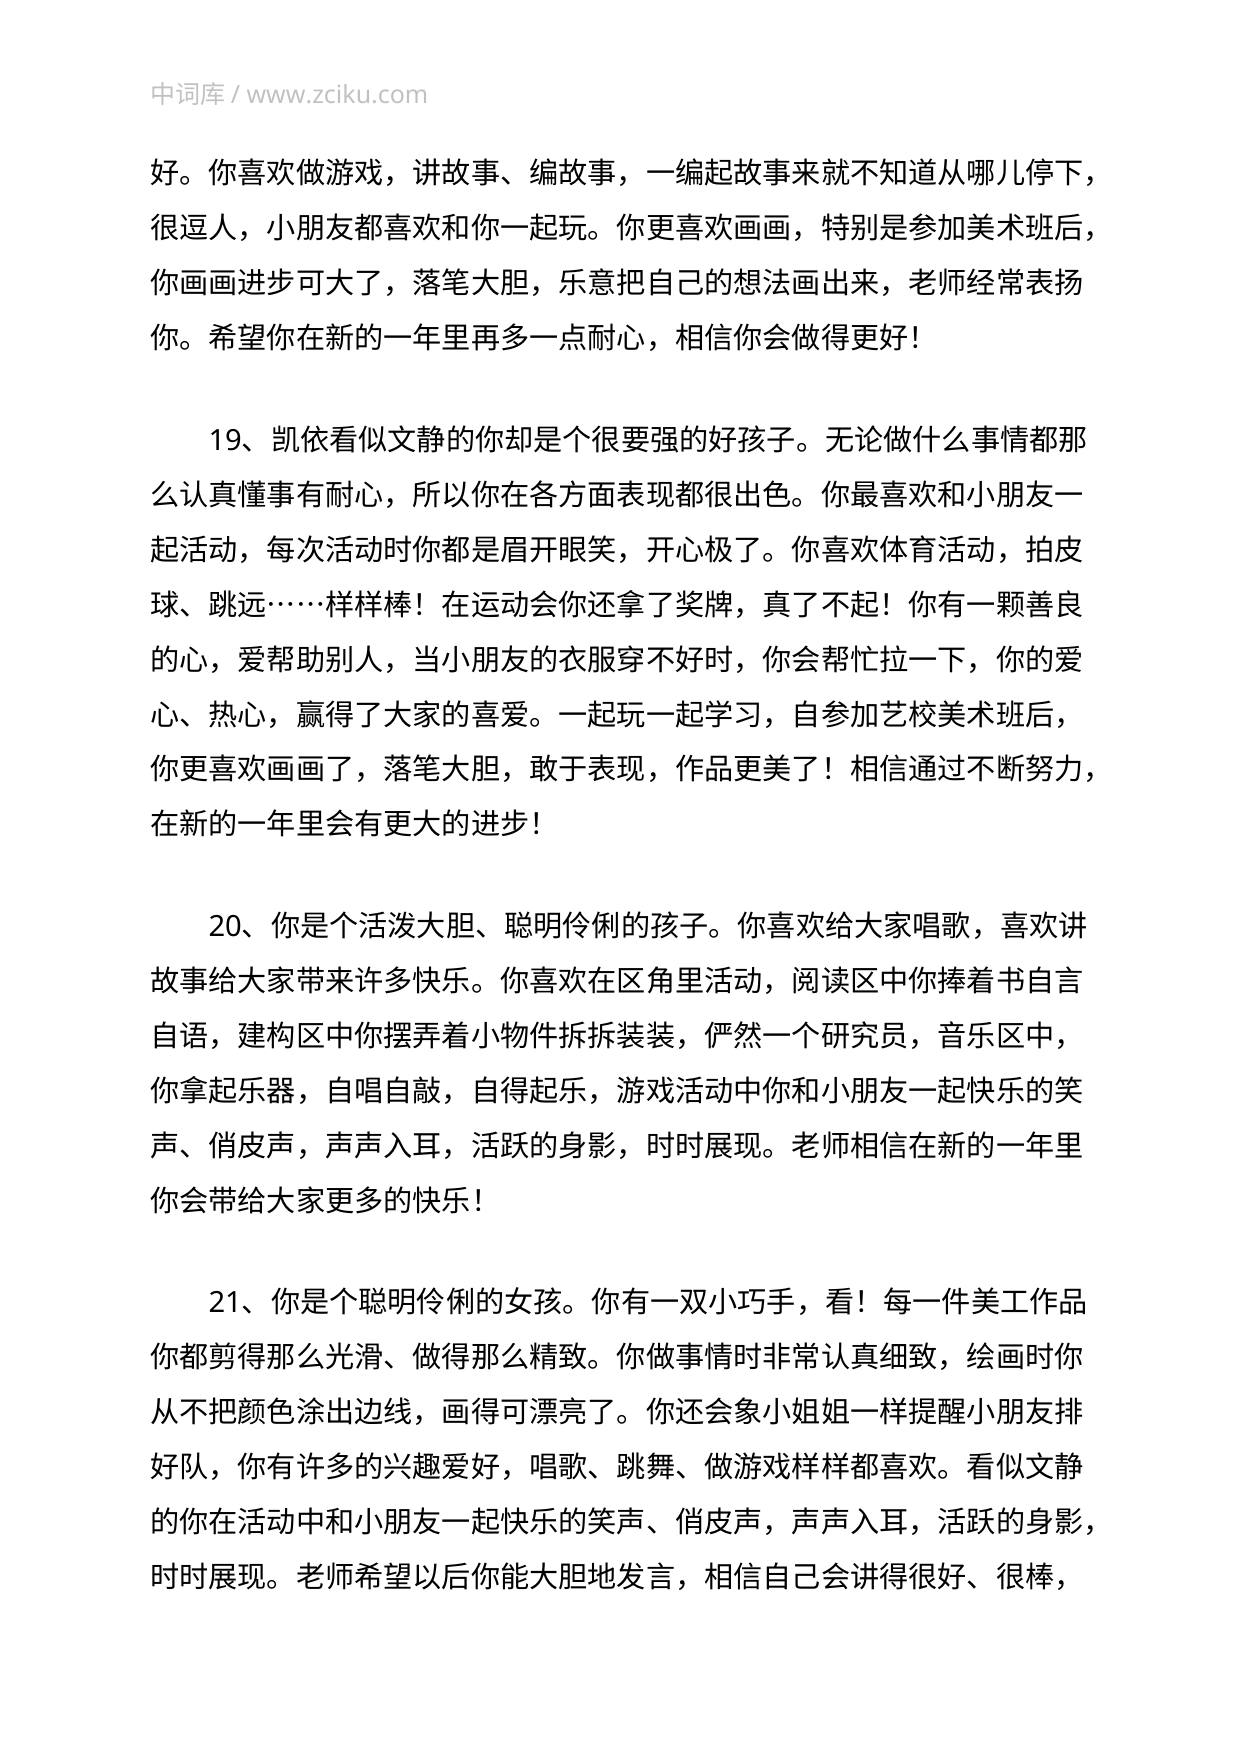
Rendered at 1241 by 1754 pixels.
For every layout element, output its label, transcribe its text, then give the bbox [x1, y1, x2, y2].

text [150, 150, 1090, 357]
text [150, 1279, 1090, 1596]
text 19、凯依看似文静的你却是个很要强的好孩子。无论做什么事情都那么认真懂事有耐心，所以你在各方面表现都很出色。你最喜欢和小朋友一起活动，每次活动时你都是眉开眼笑，开心极了。你喜欢体育活动，拍皮球、跳远……样样棒！在运动会你还拿了奖牌，真了不起！你有一颗善良的心，爱帮助别人，当小朋友的衣服穿不好时，你会帮忙拉一下，你的爱心、热心，赢得了大家的喜爱。一起玩一起学习，自参加艺校美术班后，你更喜欢画画了，落笔大胆，敢于表现，作品更美了！相信通过不断努力，在新的一年里会有更大的进步！ [150, 416, 1090, 843]
text 20、你是个活泼大胆、聪明伶俐的孩子。你喜欢给大家唱歌，喜欢讲故事给大家带来许多快乐。你喜欢在区角里活动，阅读区中你捧着书自言自语，建构区中你摆弄着小物件拆拆装装，俨然一个研究员，音乐区中，你拿起乐器，自唱自敲，自得起乐，游戏活动中你和小朋友一起快乐的笑声、俏皮声，声声入耳，活跃的身影，时时展现。老师相信在新的一年里你会带给大家更多的快乐！ [150, 903, 1090, 1219]
